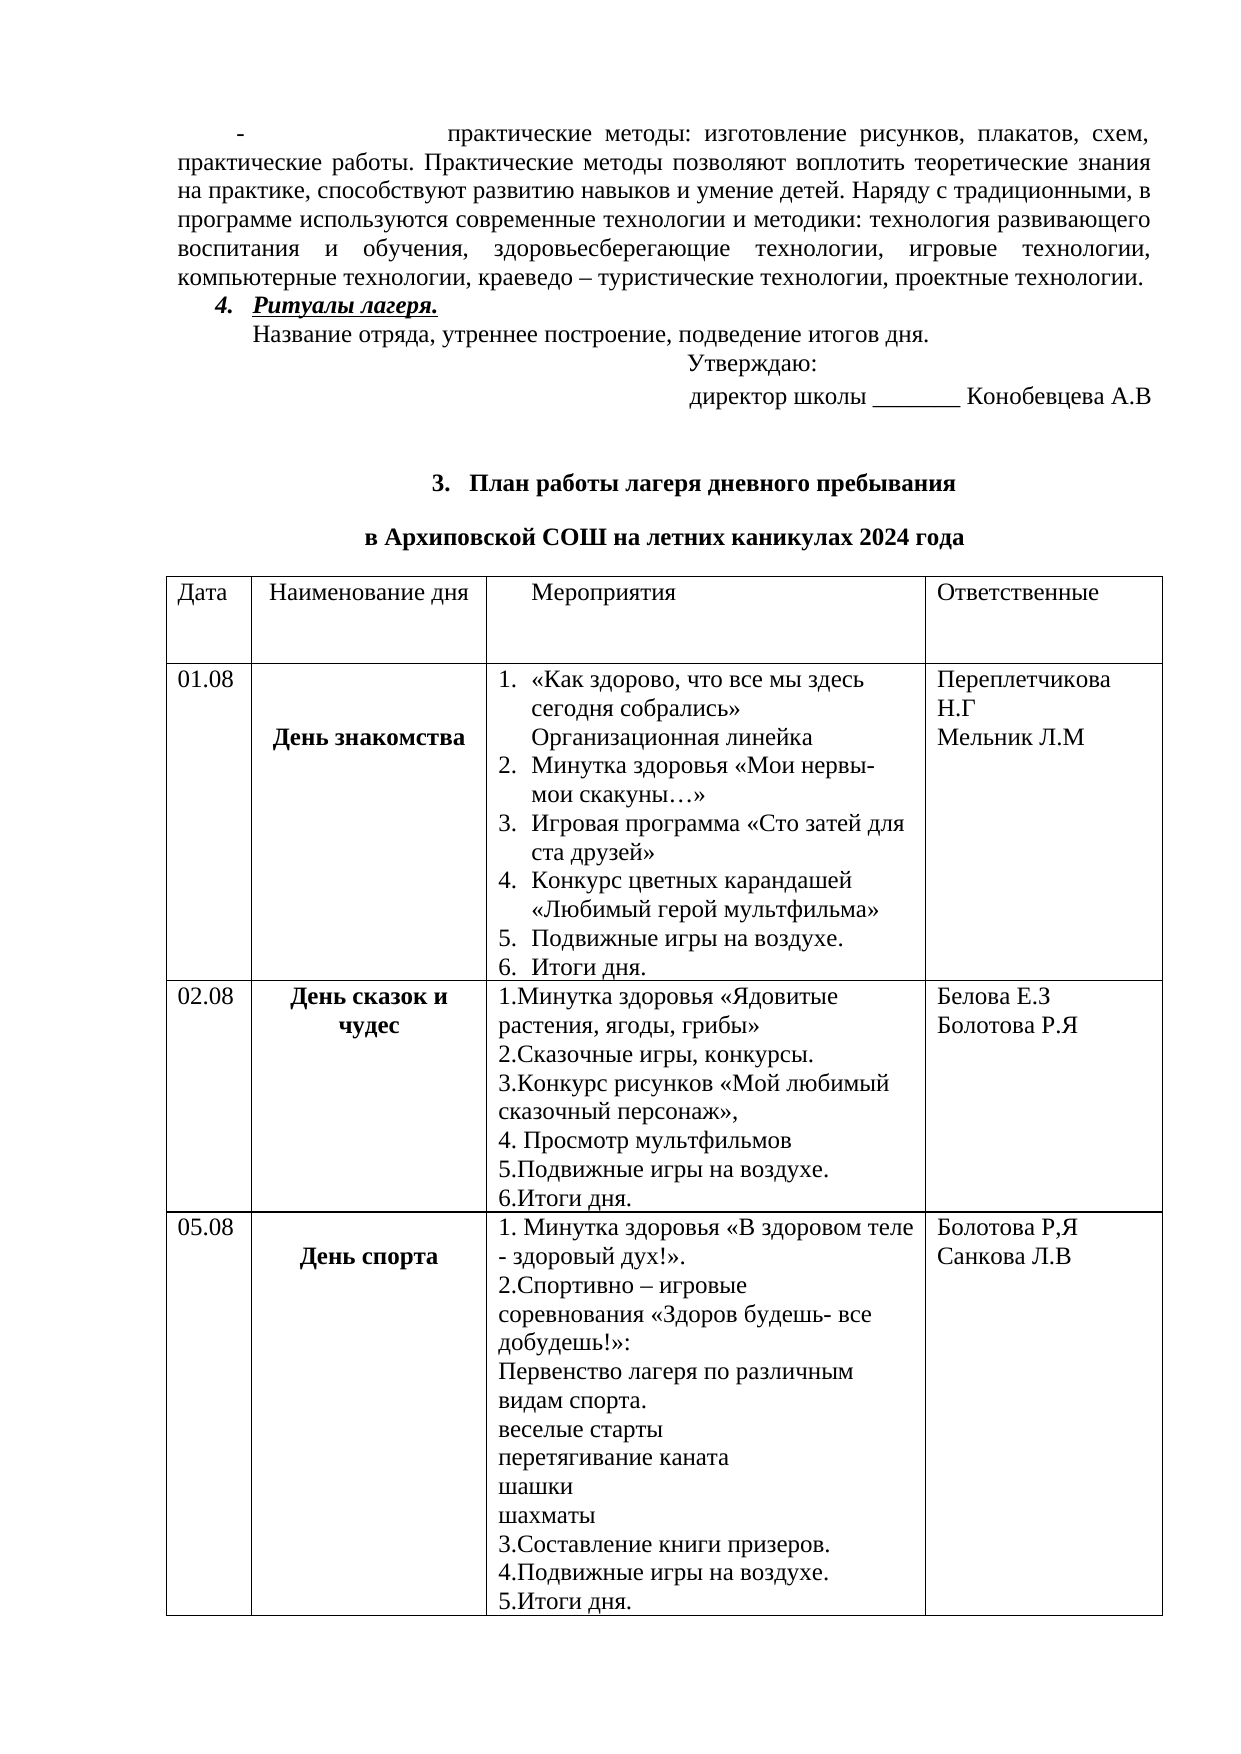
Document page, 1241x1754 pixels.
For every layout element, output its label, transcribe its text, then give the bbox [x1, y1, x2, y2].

table_cell Болотова Р,Я Санкова Л.В [926, 1213, 1162, 1615]
list План работы лагеря дневного пребывания [236, 468, 1152, 497]
table_cell 05.08 [167, 1213, 251, 1615]
text - практические методы: изготовление рисунков, плакатов, схем, практические работы. Практические методы позволяют воплотить теоретические знания на практике, способствуют развитию навыков и умение детей. Наряду с традиционными, в программе используются современные технологии и методики: технология развивающего воспитания и обучения, здоровьесберегающие технологии, игровые технологии, компьютерные технологии, краеведо – туристические технологии, проектные технологии. [177, 118, 1152, 291]
table_cell «Как здорово, что все мы здесь сегодня собрались» Организационная линейка Минутка здоровья «Мои нервы-мои скакуны…» Игровая программа «Сто затей для ста друзей» Конкурс цветных карандашей «Любимый герой мультфильма» Подвижные игры на воздухе. Итоги дня. [487, 664, 925, 980]
table_cell День знакомства [252, 664, 486, 980]
table_cell День спорта [252, 1213, 486, 1615]
table_header Дата [167, 577, 251, 663]
text директор школы _______ Конобевцева А.В [177, 381, 1152, 410]
table_cell День сказок и чудес [252, 981, 486, 1211]
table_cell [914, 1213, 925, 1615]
table_cell 01.08 [167, 664, 251, 980]
table_cell Переплетчикова Н.Г Мельник Л.М [926, 664, 1162, 980]
table_header Наименование дня [252, 577, 486, 663]
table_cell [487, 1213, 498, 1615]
table_header Мероприятия [487, 577, 925, 663]
table_cell Белова Е.З Болотова Р.Я [926, 981, 1162, 1211]
text в Архиповской СОШ на летних каникулах 2024 года [177, 522, 1152, 551]
list Название отряда, утреннее построение, подведение итогов дня. [252, 319, 1152, 348]
table_header Ответственные [926, 577, 1162, 663]
text Утверждаю: [177, 348, 1152, 377]
list Ритуалы лагеря. [215, 291, 1152, 319]
table_cell 1.Минутка здоровья «Ядовитые растения, ягоды, грибы» 2.Сказочные игры, конкурсы. 3.Конкурс рисунков «Мой любимый сказочный персонаж», 4. Просмотр мультфильмов 5.Подвижные игры на воздухе. 6.Итоги дня. [487, 981, 925, 1211]
table_cell 02.08 [167, 981, 251, 1211]
